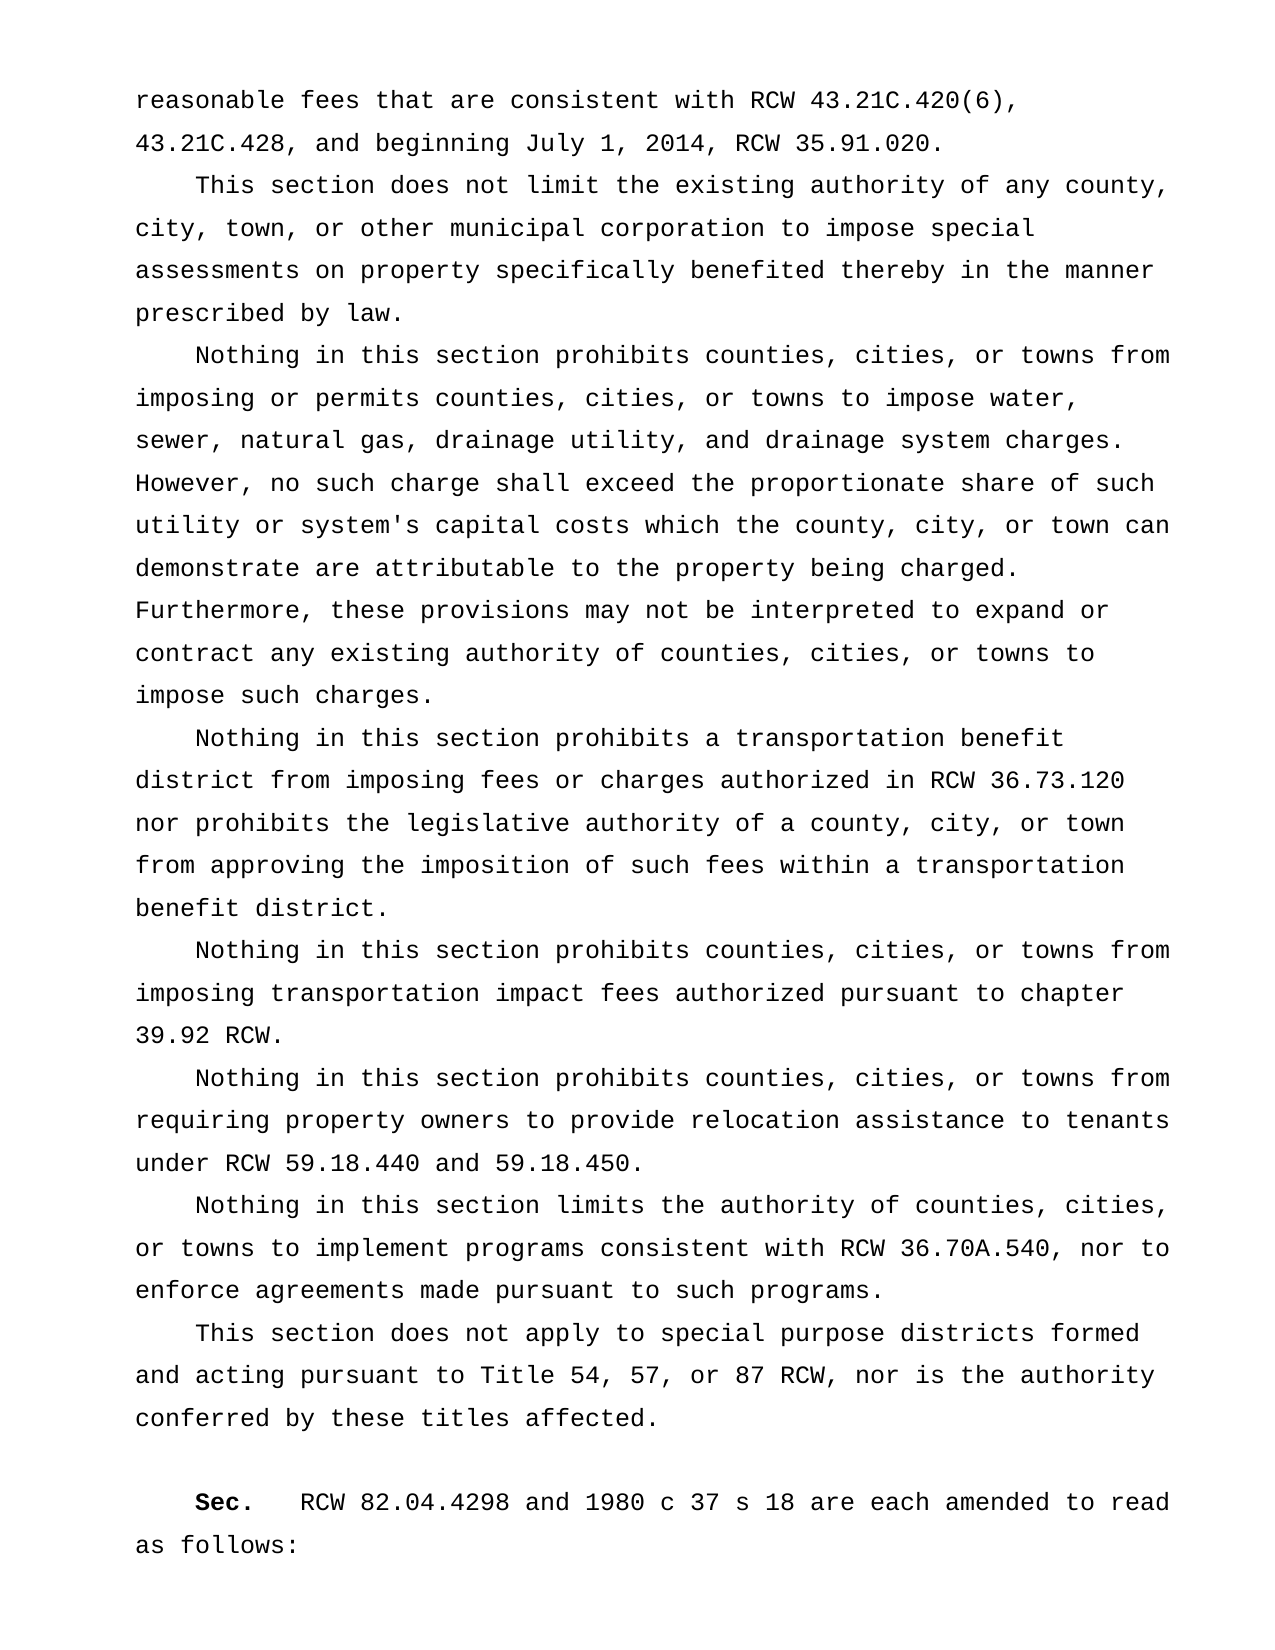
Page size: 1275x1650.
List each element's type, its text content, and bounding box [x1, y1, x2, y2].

text Nothing in this section prohibits counties, cities, or towns from imposing transportation impact fees authorized pursuant to chapter 39.92 RCW. [135, 925, 1170, 1052]
text Nothing in this section prohibits counties, cities, or towns from imposing or permits counties, cities, or towns to impose water, sewer, natural gas, drainage utility, and drainage system charges. However, no such charge shall exceed the proportionate share of such utility or system's capital costs which the county, city, or town can demonstrate are attributable to the property being charged. Furthermore, these provisions may not be interpreted to expand or contract any existing authority of counties, cities, or towns to impose such charges. [135, 330, 1170, 712]
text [135, 75, 1170, 160]
text Nothing in this section limits the authority of counties, cities, or towns to implement programs consistent with RCW 36.70A.540, nor to enforce agreements made pursuant to such programs. [135, 1180, 1170, 1307]
text Nothing in this section prohibits a transportation benefit district from imposing fees or charges authorized in RCW 36.73.120 nor prohibits the legislative authority of a county, city, or town from approving the imposition of such fees within a transportation benefit district. [135, 712, 1170, 925]
text This section does not limit the existing authority of any county, city, town, or other municipal corporation to impose special assessments on property specifically benefited thereby in the manner prescribed by law. [135, 160, 1170, 330]
text This section does not apply to special purpose districts formed and acting pursuant to Title 54, 57, or 87 RCW, nor is the authority conferred by these titles affected. [135, 1307, 1170, 1435]
text Nothing in this section prohibits counties, cities, or towns from requiring property owners to provide relocation assistance to tenants under RCW 59.18.440 and 59.18.450. [135, 1052, 1170, 1180]
text Sec. RCW 82.04.4298 and 1980 c 37 s 18 are each amended to read as follows: [135, 1477, 1170, 1562]
